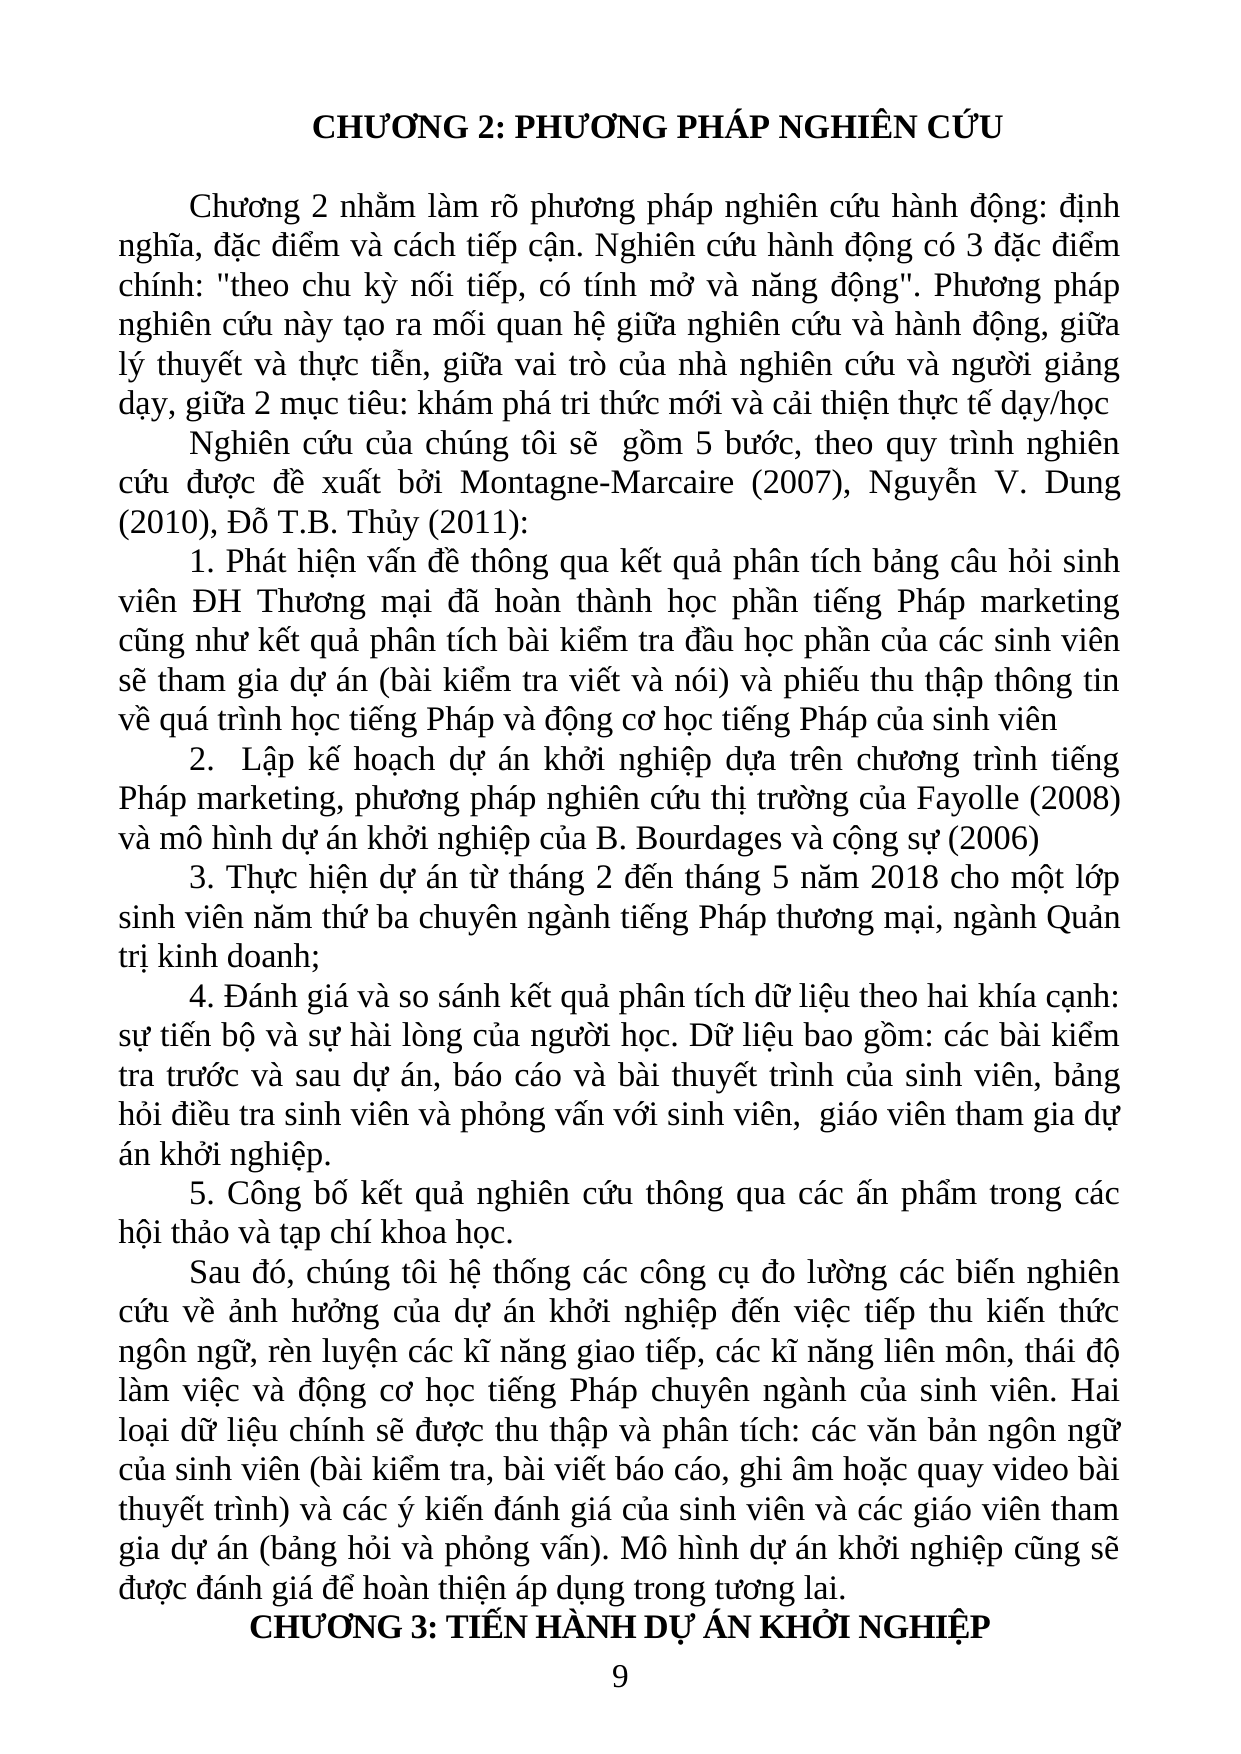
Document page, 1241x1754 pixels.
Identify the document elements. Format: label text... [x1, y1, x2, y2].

text Chương 2 nhằm làm rõ phương pháp nghiên cứu hành động: định nghĩa, đặc điểm và cách tiếp cận. Nghiên cứu hành động có 3 đặc điểm chính: "theo chu kỳ nối tiếp, có tính mở và năng động". Phương pháp nghiên cứu này tạo ra mối quan hệ giữa nghiên cứu và hành động, giữa lý thuyết và thực tiễn, giữa vai trò của nhà nghiên cứu và người giảng dạy, giữa 2 mục tiêu: khám phá tri thức mới và cải thiện thực tế dạy/học [118, 185, 1122, 422]
text Sau đó, chúng tôi hệ thống các công cụ đo lường các biến nghiên cứu về ảnh hưởng của dự án khởi nghiệp đến việc tiếp thu kiến thức ngôn ngữ, rèn luyện các kĩ năng giao tiếp, các kĩ năng liên môn, thái độ làm việc và động cơ học tiếng Pháp chuyên ngành của sinh viên. Hai loại dữ liệu chính sẽ được thu thập và phân tích: các văn bản ngôn ngữ của sinh viên (bài kiểm tra, bài viết báo cáo, ghi âm hoặc quay video bài thuyết trình) và các ý kiến đánh giá của sinh viên và các giáo viên tham gia dự án (bảng hỏi và phỏng vấn). Mô hình dự án khởi nghiệp cũng sẽ được đánh giá để hoàn thiện áp dụng trong tương lai. [118, 1251, 1122, 1607]
text 4. Đánh giá và so sánh kết quả phân tích dữ liệu theo hai khía cạnh: sự tiến bộ và sự hài lòng của người học. Dữ liệu bao gồm: các bài kiểm tra trước và sau dự án, báo cáo và bài thuyết trình của sinh viên, bảng hỏi điều tra sinh viên và phỏng vấn với sinh viên, giáo viên tham gia dự án khởi nghiệp. [118, 975, 1122, 1172]
text 1. Phát hiện vấn đề thông qua kết quả phân tích bảng câu hỏi sinh viên ĐH Thương mại đã hoàn thành học phần tiếng Pháp marketing cũng như kết quả phân tích bài kiểm tra đầu học phần của các sinh viên sẽ tham gia dự án (bài kiểm tra viết và nói) và phiếu thu thập thông tin về quá trình học tiếng Pháp và động cơ học tiếng Pháp của sinh viên [118, 541, 1122, 738]
text CHƯƠNG 3: TIẾN HÀNH DỰ ÁN KHỞI NGHIỆP [118, 1607, 1122, 1646]
text 3. Thực hiện dự án từ tháng 2 đến tháng 5 năm 2018 cho một lớp sinh viên năm thứ ba chuyên ngành tiếng Pháp thương mại, ngành Quản trị kinh doanh; [118, 856, 1122, 975]
text 5. Công bố kết quả nghiên cứu thông qua các ấn phẩm trong các hội thảo và tạp chí khoa học. [118, 1172, 1122, 1251]
text CHƯƠNG 2: PHƯƠNG PHÁP NGHIÊN CỨU [118, 106, 1122, 146]
text Nghiên cứu của chúng tôi sẽ gồm 5 bước, theo quy trình nghiên cứu được đề xuất bởi Montagne-Marcaire (2007), Nguyễn V. Dung (2010), Đỗ T.B. Thủy (2011): [118, 422, 1122, 541]
text 2. Lập kế hoạch dự án khởi nghiệp dựa trên chương trình tiếng Pháp marketing, phương pháp nghiên cứu thị trường của Fayolle (2008) và mô hình dự án khởi nghiệp của B. Bourdages và cộng sự (2006) [118, 738, 1122, 856]
